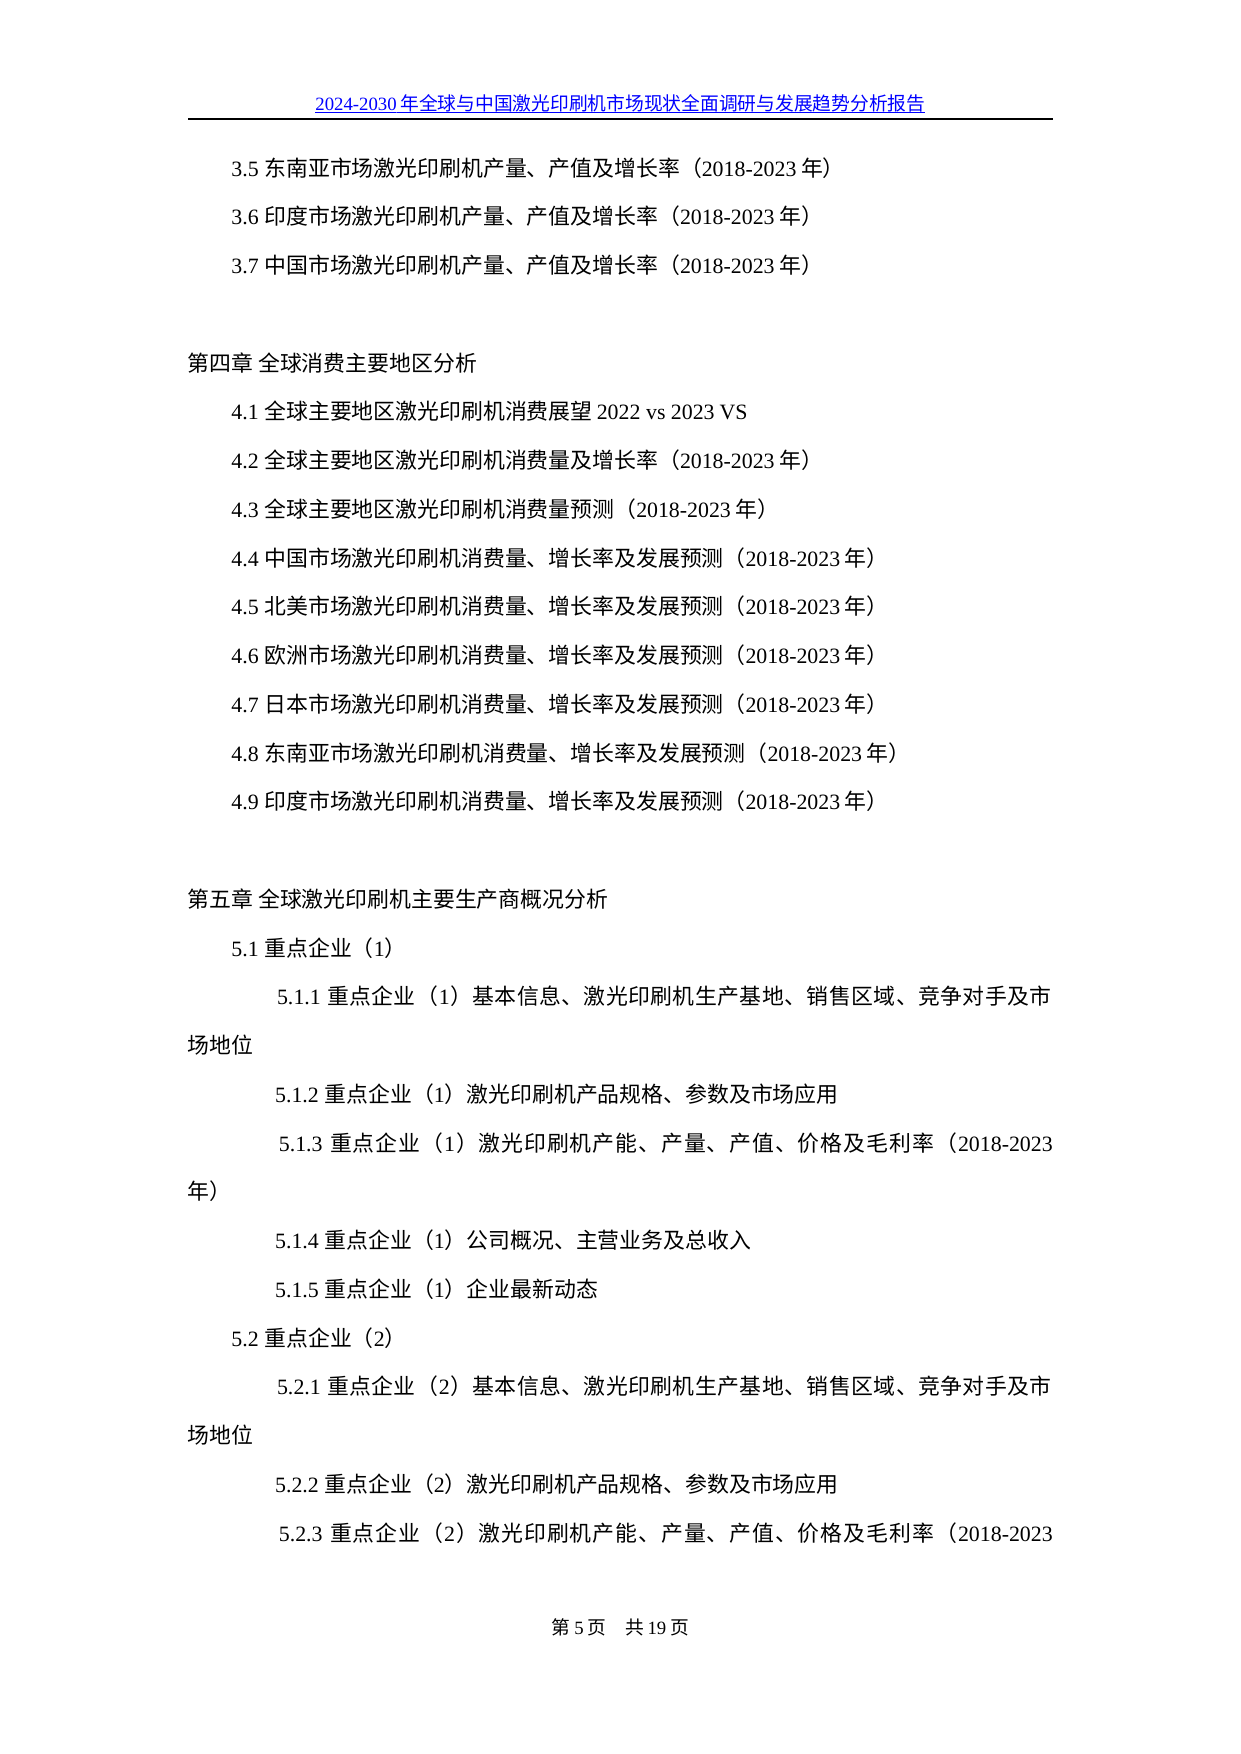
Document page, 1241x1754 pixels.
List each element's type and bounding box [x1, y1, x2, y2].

text [187, 150, 1053, 1548]
